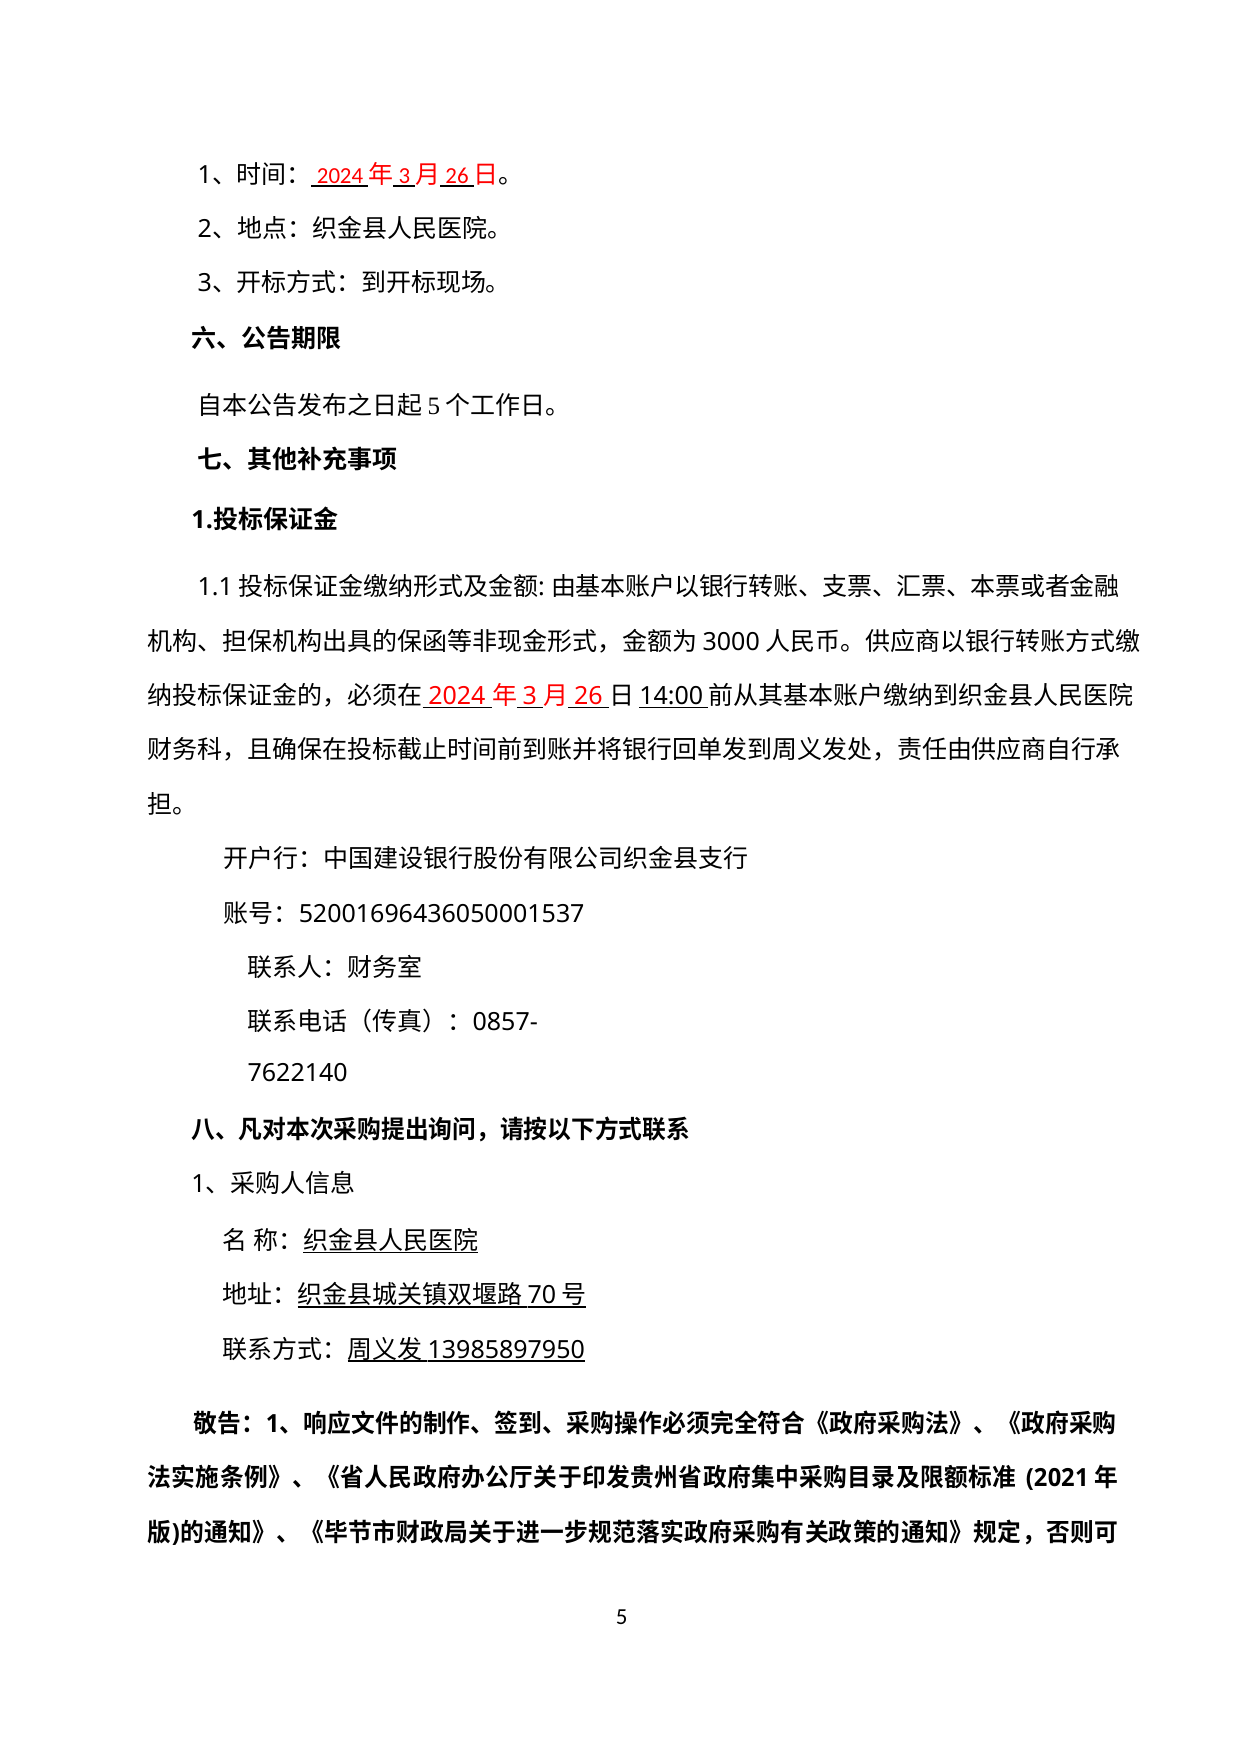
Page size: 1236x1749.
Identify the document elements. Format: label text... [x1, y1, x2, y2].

text 地址：织金县城关镇双堰路70号 [222, 1275, 616, 1311]
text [147, 1403, 1118, 1548]
text 六、公告期限 [191, 318, 1142, 354]
text 自本公告发布之日起5个工作日。 [191, 386, 616, 422]
text 名 称：织金县人民医院 [222, 1221, 616, 1257]
text 1、采购人信息 [185, 1163, 854, 1200]
text 联系电话（传真）：0857-7622140 [247, 1002, 624, 1089]
text 联系方式：周义发13985897950 [222, 1329, 616, 1366]
text 3、开标方式：到开标现场。 [197, 263, 1142, 299]
text 联系人：财务室 [247, 947, 624, 984]
text 开户行：中国建设银行股份有限公司织金县支行 [147, 839, 1142, 875]
text 七、其他补充事项 [191, 440, 616, 476]
text 2、地点：织金县人民医院。 [197, 208, 1142, 245]
text 1.1投标保证金缴纳形式及金额: 由基本账户以银行转账、支票、汇票、本票或者金融机构、担保机构出具的保函等非现金形式，金额为3000人民币。供应商以银行转账方式缴纳投标保证金的，必须在 2024 年 3 月 26 日14:00前从其基本账户缴纳到织金县人民医院财务科，且确保在投标截止时间前到账并将银行回单发到周义发处，责任由供应商自行承担。 [147, 567, 1142, 821]
text 1.投标保证金 [191, 499, 1142, 536]
text 1、时间： 2024 年 3 月 26 日。 [197, 154, 1142, 190]
text 八、凡对本次采购提出询问，请按以下方式联系 [185, 1109, 854, 1145]
text 账号：52001696436050001537 [147, 893, 1142, 929]
